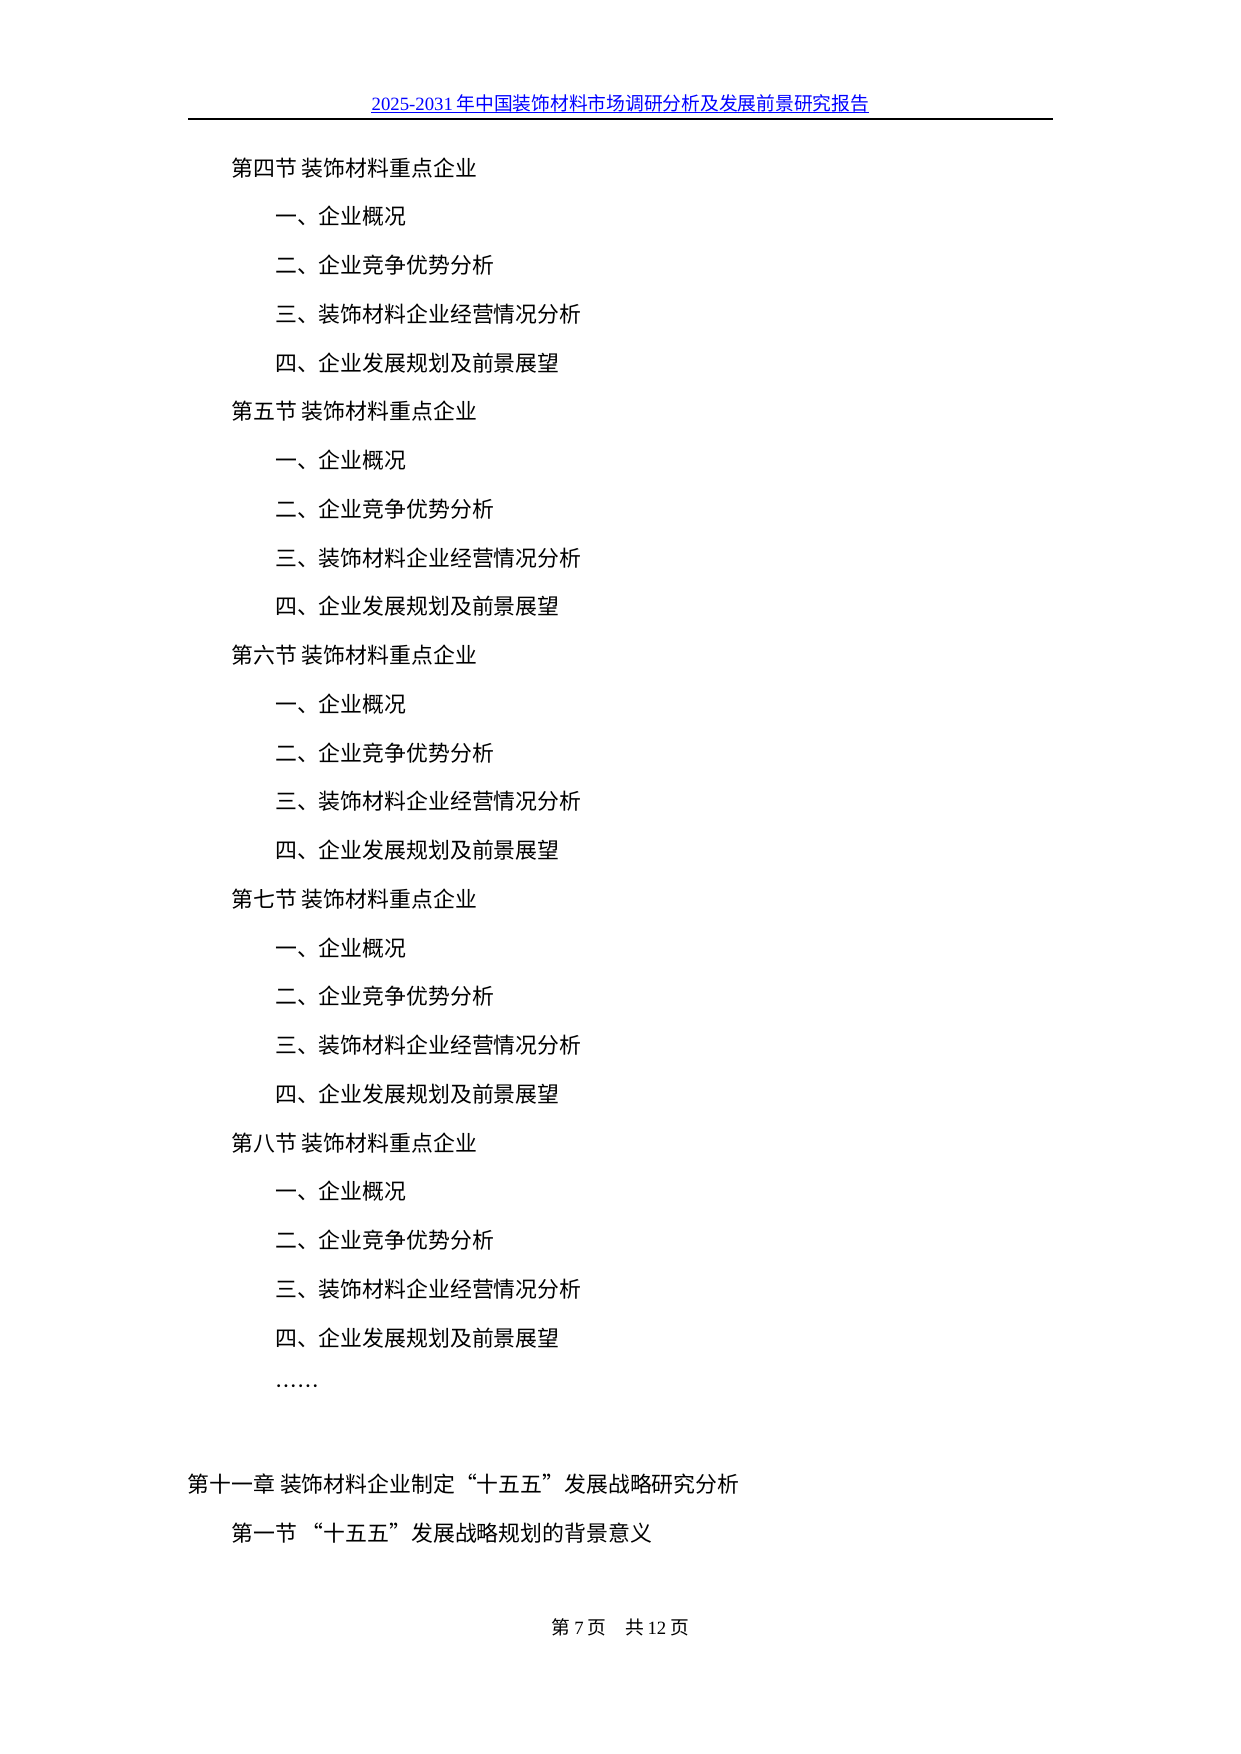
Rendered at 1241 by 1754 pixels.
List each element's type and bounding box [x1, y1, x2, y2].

text [187, 150, 1053, 1548]
